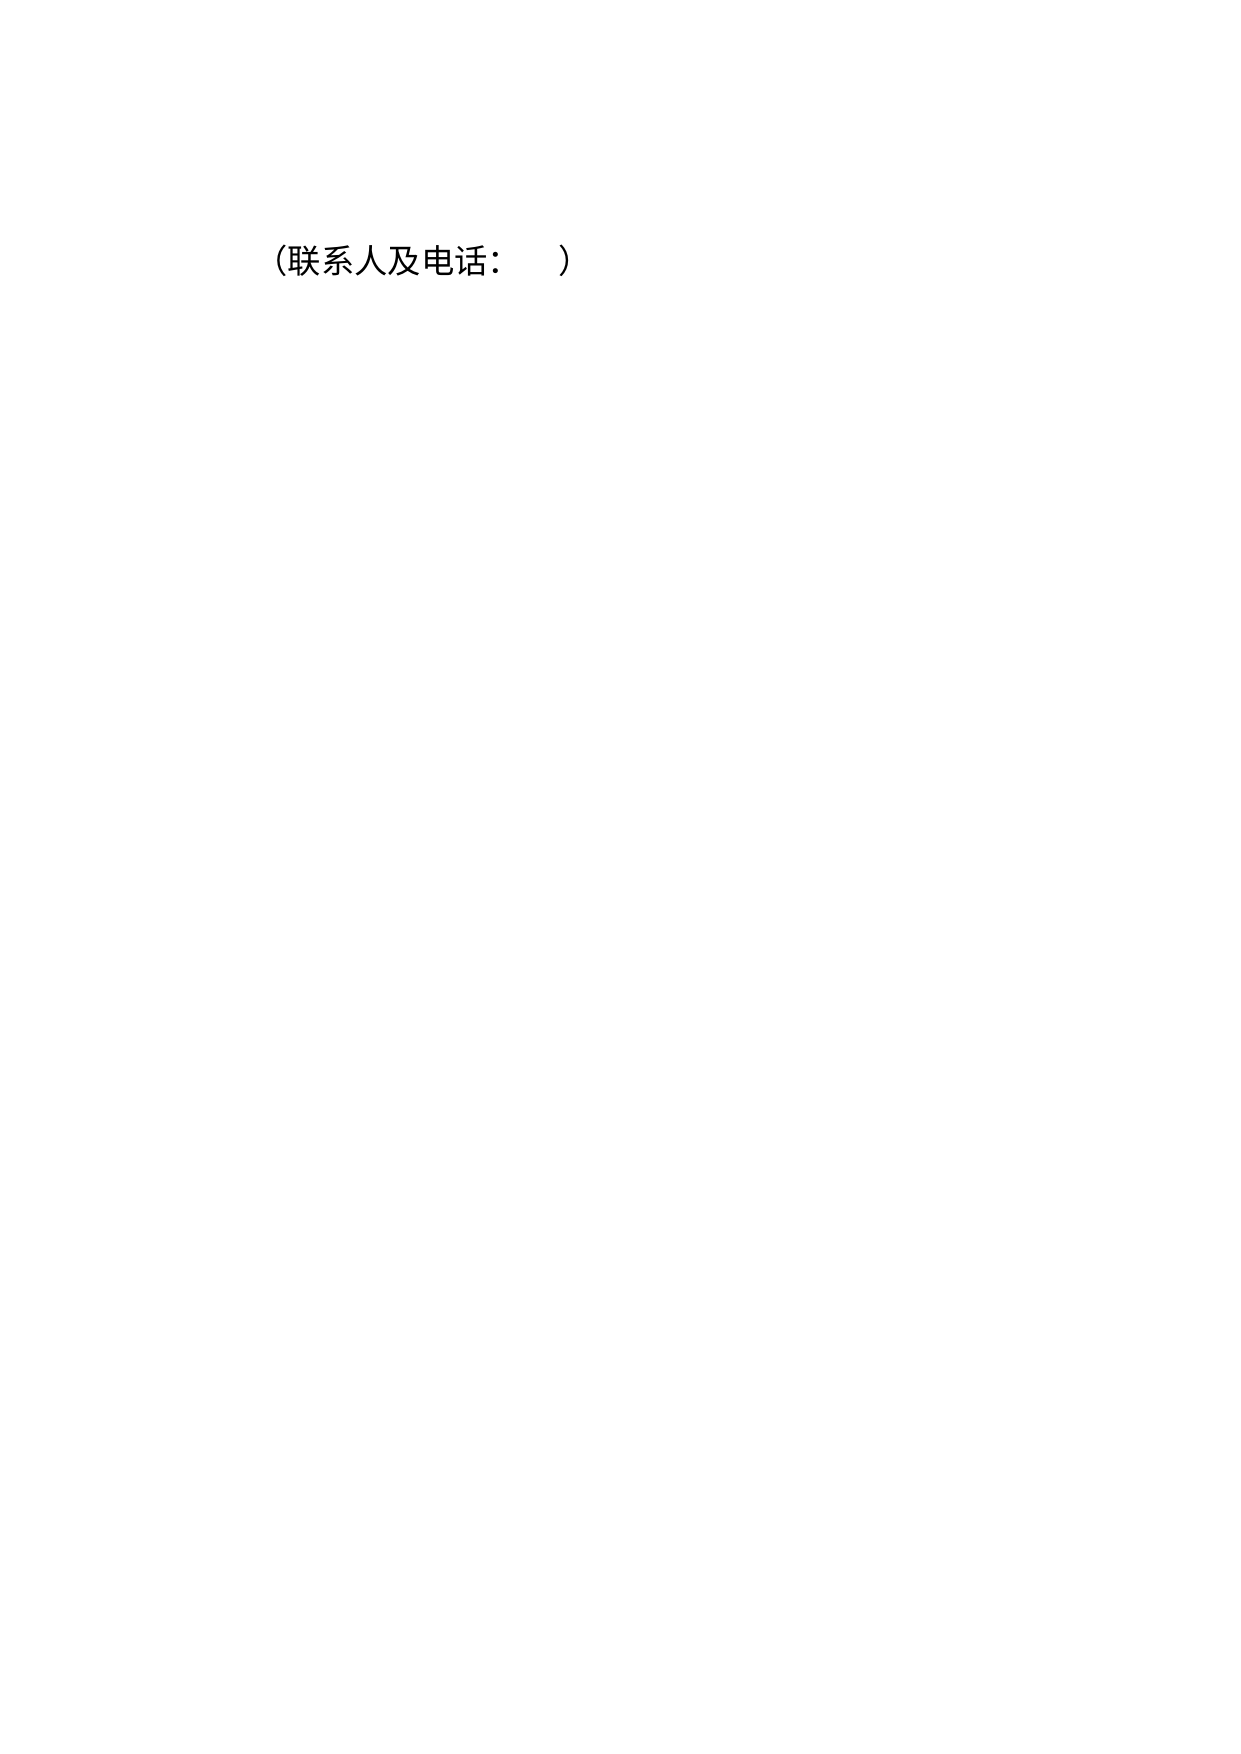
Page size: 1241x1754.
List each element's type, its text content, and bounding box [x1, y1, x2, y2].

text （联系人及电话： ） [187, 227, 1053, 292]
